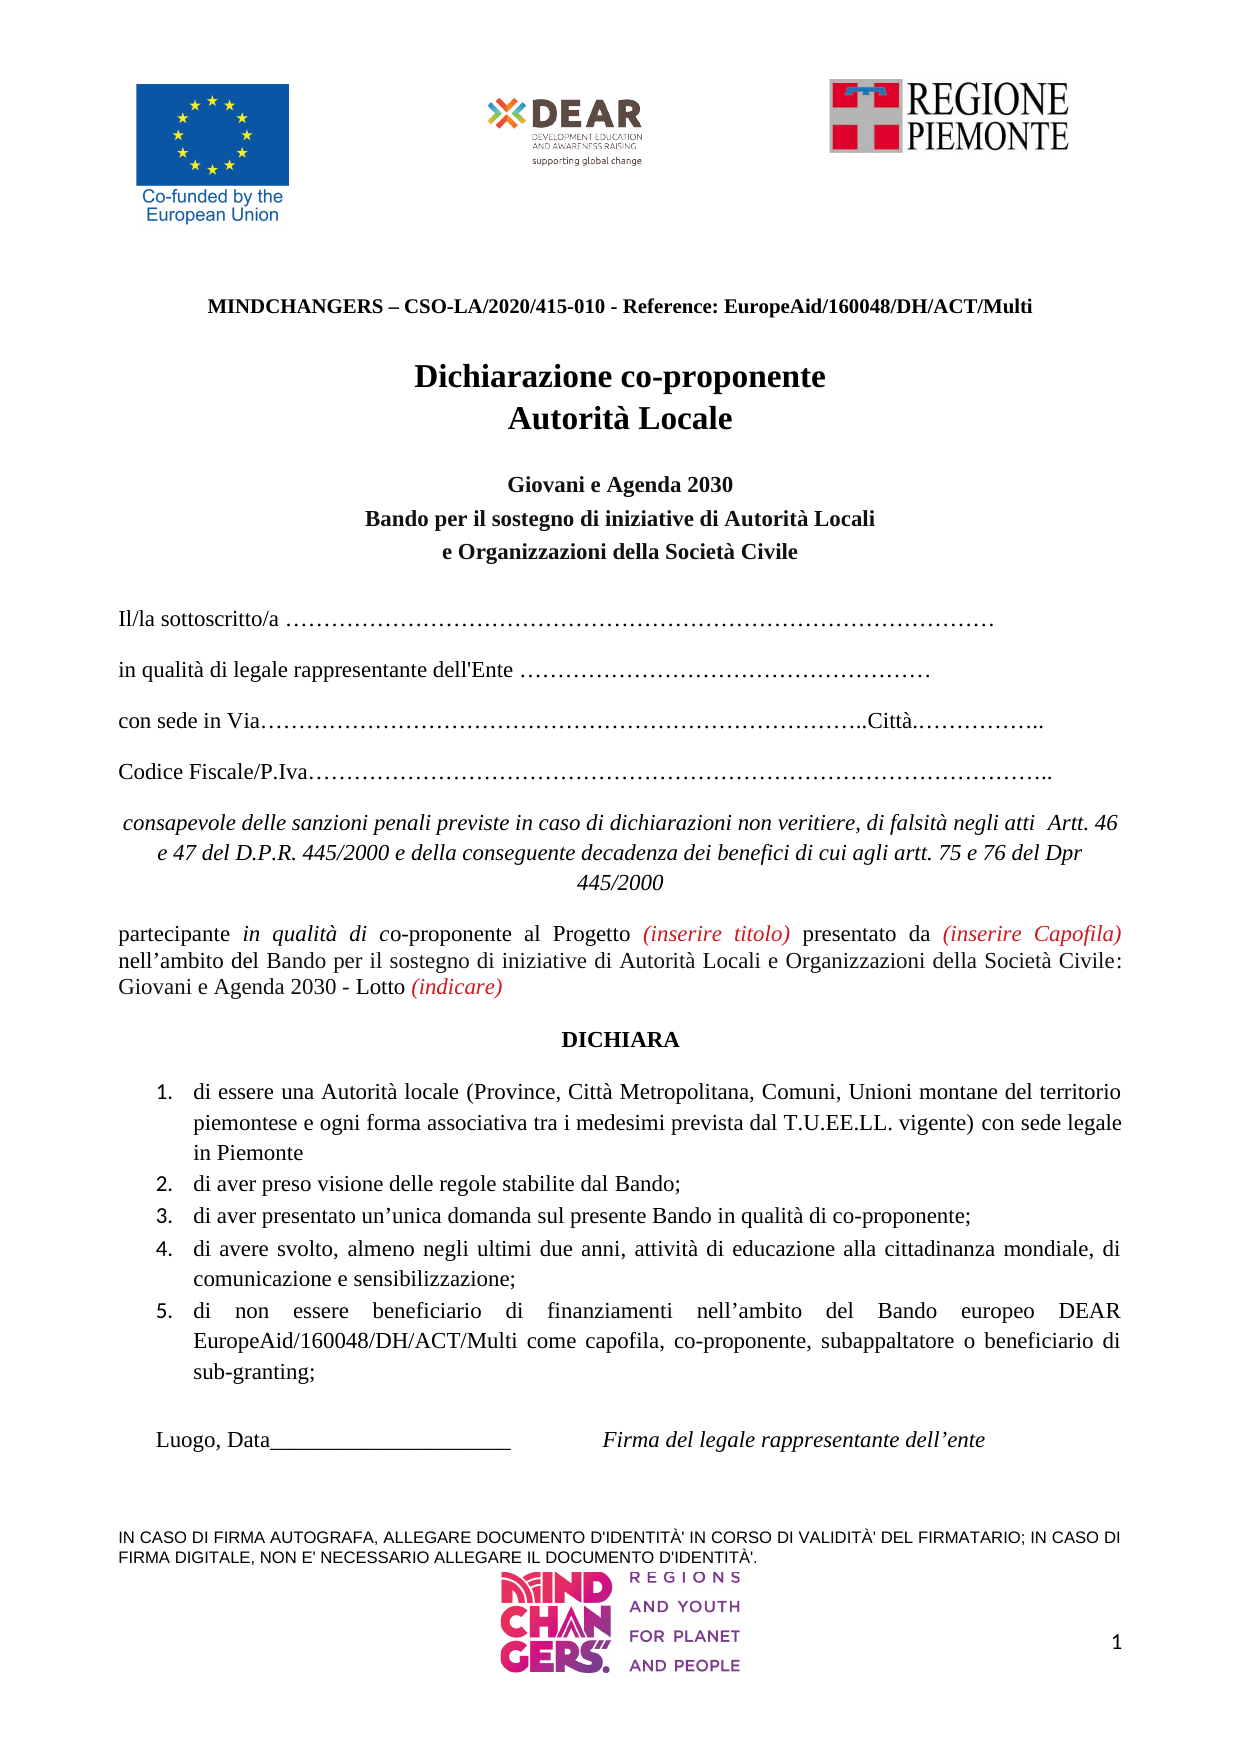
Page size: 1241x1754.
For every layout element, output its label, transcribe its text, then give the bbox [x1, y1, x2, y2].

text Luogo, Data_____________________ Firma del legale rappresentante dell’ente [156, 1426, 1122, 1453]
text Autorità Locale [118, 398, 1122, 437]
list di avere svolto, almeno negli ultimi due anni, attività di educazione alla cittadinanza mondiale, di comunicazione e sensibilizzazione; [156, 1234, 1122, 1292]
text Il/la sottoscritto/a ………………………………………………………………………………… [118, 605, 1122, 631]
text e Organizzazioni della Società Civile [118, 538, 1122, 564]
list DICHIARA [119, 1026, 1122, 1052]
text MINDCHANGERS – CSO-LA/2020/415-010 - Reference: EuropeAid/160048/DH/ACT/Multi [118, 294, 1122, 318]
list di aver presentato un’unica domanda sul presente Bando in qualità di co-proponente; [156, 1201, 1122, 1229]
text Dichiarazione co-proponente [118, 357, 1122, 395]
text Giovani e Agenda 2030 [118, 471, 1122, 497]
text consapevole delle sanzioni penali previste in caso di dichiarazioni non veritiere, di falsità negli atti Artt. 46 e 47 del D.P.R. 445/2000 e della conseguente decadenza dei benefici di cui agli artt. 75 e 76 del Dpr 445/2000 [118, 809, 1122, 896]
text con sede in Via……………………………………………………………………..Città.…………….. [118, 707, 1122, 733]
list IN CASO DI FIRMA AUTOGRAFA, ALLEGARE DOCUMENTO D'IDENTITÀ' IN CORSO DI VALIDITÀ' DEL FIRMATARIO; IN CASO DI FIRMA DIGITALE, NON E' NECESSARIO ALLEGARE IL DOCUMENTO D'IDENTITÀ'. [118, 1528, 1122, 1567]
picture [136, 84, 289, 226]
list di essere una Autorità locale (Province, Città Metropolitana, Comuni, Unioni montane del territorio piemontese e ogni forma associativa tra i medesimi prevista dal T.U.EE.LL. vigente) con sede legale in Piemonte [156, 1077, 1122, 1165]
picture [829, 79, 1069, 153]
picture [500, 1572, 740, 1673]
text Bando per il sostegno di iniziative di Autorità Locali [118, 504, 1122, 531]
list di non essere beneficiario di finanziamenti nell’ambito del Bando europeo DEAR EuropeAid/160048/DH/ACT/Multi come capofila, co-proponente, subappaltatore o beneficiario di sub-granting; [156, 1296, 1122, 1384]
picture [473, 84, 656, 180]
list di aver preso visione delle regole stabilite dal Bando; [156, 1169, 1122, 1197]
text partecipante in qualità di co-proponente al Progetto (inserire titolo) presentato da (inserire Capofila) nell’ambito del Bando per il sostegno di iniziative di Autorità Locali e Organizzazioni della Società Civile: Giovani e Agenda 2030 - Lotto (indicare) [118, 921, 1122, 999]
text Codice Fiscale/P.Iva…………………………………………………………………………………….. [118, 758, 1122, 784]
text in qualità di legale rappresentante dell'Ente ……………………………………………… [118, 656, 1122, 682]
